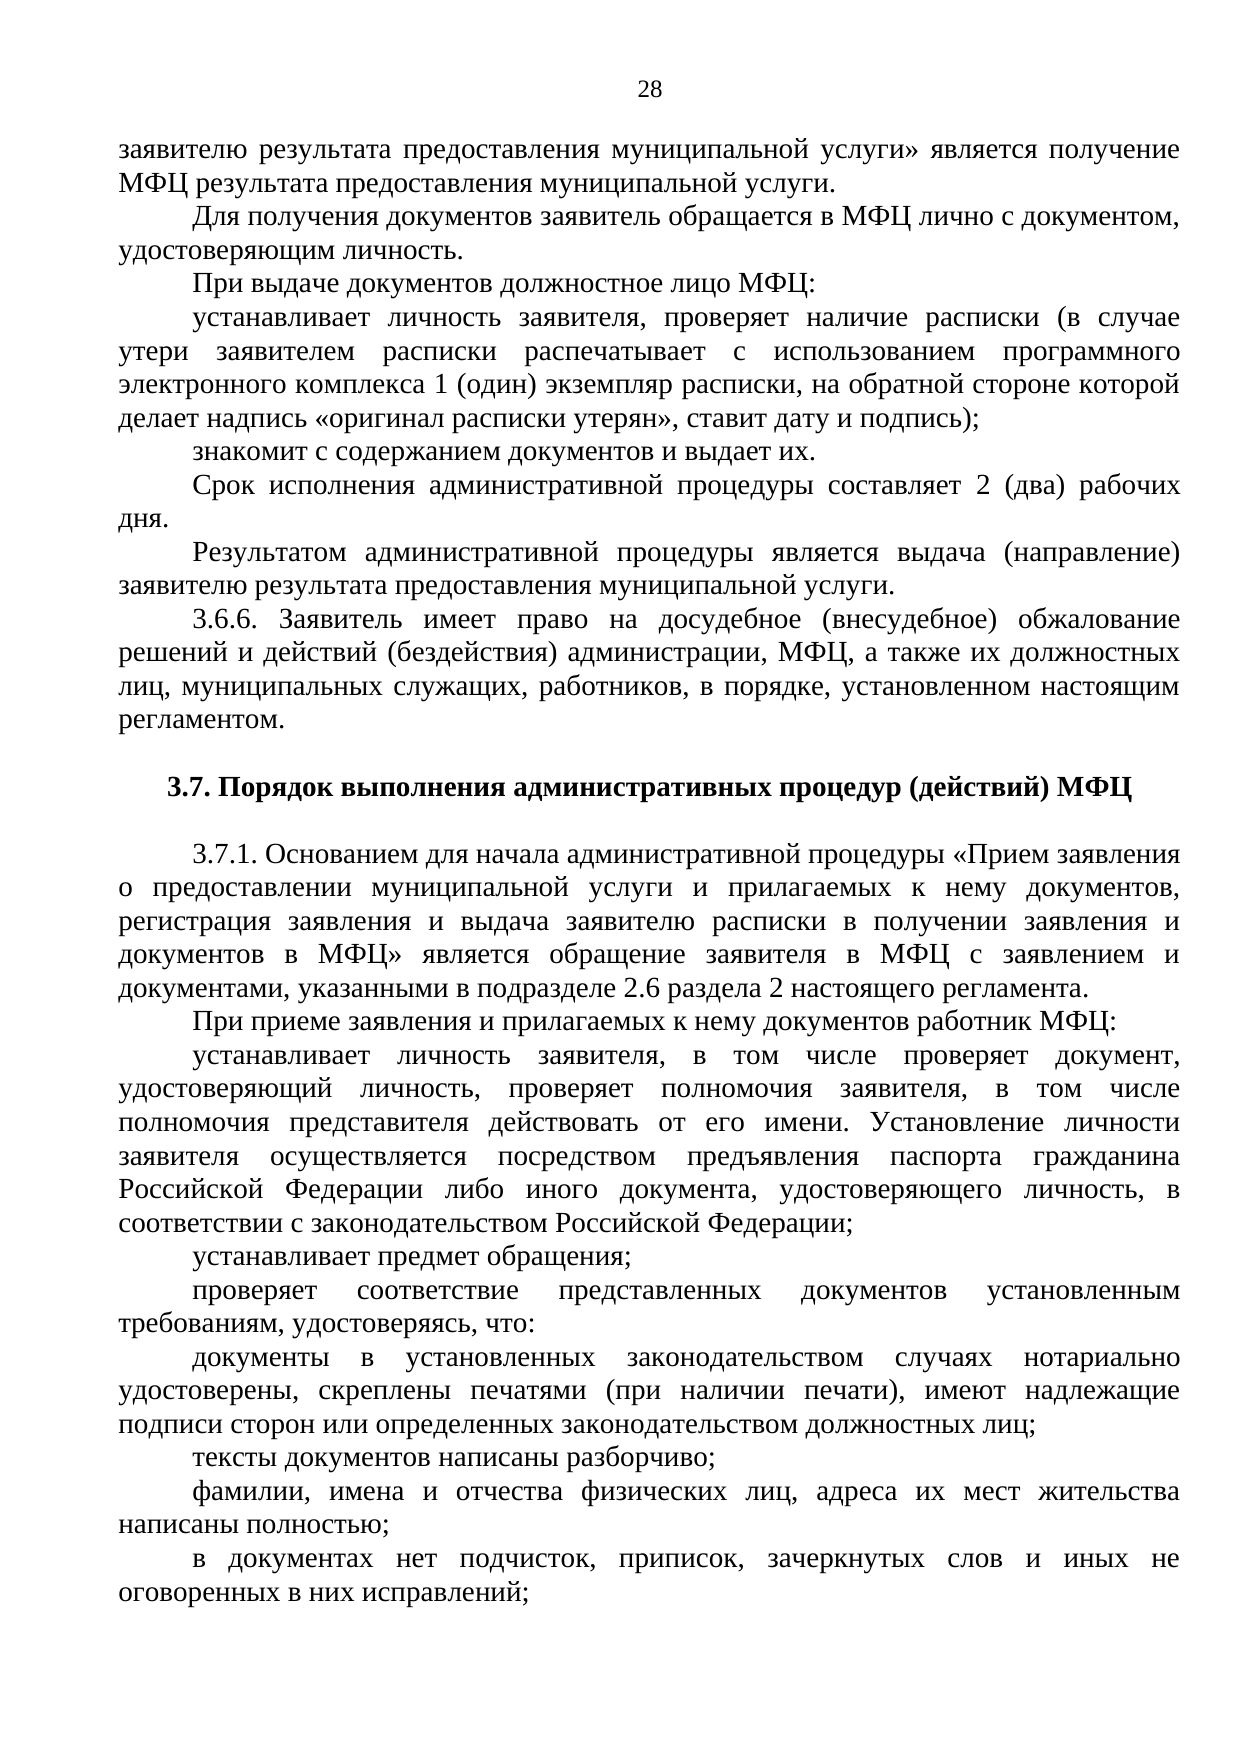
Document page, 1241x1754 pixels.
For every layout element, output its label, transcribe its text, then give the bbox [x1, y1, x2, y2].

text устанавливает личность заявителя, проверяет наличие расписки (в случае утери заявителем расписки распечатывает с использованием программного электронного комплекса 1 (один) экземпляр расписки, на обратной стороне которой делает надпись «оригинал расписки утерян», ставит дату и подпись); [118, 299, 1181, 433]
text устанавливает предмет обращения; [118, 1238, 1181, 1272]
text устанавливает личность заявителя, в том числе проверяет документ, удостоверяющий личность, проверяет полномочия заявителя, в том числе полномочия представителя действовать от его имени. Установление личности заявителя осуществляется посредством предъявления паспорта гражданина Российской Федерации либо иного документа, удостоверяющего личность, в соответствии с законодательством Российской Федерации; [118, 1037, 1181, 1238]
text При приеме заявления и прилагаемых к нему документов работник МФЦ: [118, 1003, 1181, 1037]
text тексты документов написаны разборчиво; [118, 1439, 1181, 1473]
text Для получения документов заявитель обращается в МФЦ лично с документом, удостоверяющим личность. [118, 198, 1181, 266]
text 3.6.6. Заявитель имеет право на досудебное (внесудебное) обжалование решений и действий (бездействия) администрации, МФЦ, а также их должностных лиц, муниципальных служащих, работников, в порядке, установленном настоящим регламентом. [118, 601, 1181, 735]
text Срок исполнения административной процедуры составляет 2 (два) рабочих дня. [118, 467, 1181, 534]
text фамилии, имена и отчества физических лиц, адреса их мест жительства написаны полностью; [118, 1473, 1181, 1540]
text 3.7. Порядок выполнения административных процедур (действий) МФЦ [118, 769, 1181, 802]
text в документах нет подчисток, приписок, зачеркнутых слов и иных не оговоренных в них исправлений; [118, 1540, 1181, 1607]
text проверяет соответствие представленных документов установленным требованиям, удостоверяясь, что: [118, 1272, 1181, 1339]
text знакомит с содержанием документов и выдает их. [118, 433, 1181, 467]
text 3.7.1. Основанием для начала административной процедуры «Прием заявления о предоставлении муниципальной услуги и прилагаемых к нему документов, регистрация заявления и выдача заявителю расписки в получении заявления и документов в МФЦ» является обращение заявителя в МФЦ с заявлением и документами, указанными в подразделе 2.6 раздела 2 настоящего регламента. [118, 836, 1181, 1003]
text Результатом административной процедуры является выдача (направление) заявителю результата предоставления муниципальной услуги. [118, 534, 1181, 601]
text документы в установленных законодательством случаях нотариально удостоверены, скреплены печатями (при наличии печати), имеют надлежащие подписи сторон или определенных законодательством должностных лиц; [118, 1339, 1181, 1439]
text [118, 131, 1181, 198]
text При выдаче документов должностное лицо МФЦ: [118, 266, 1181, 299]
